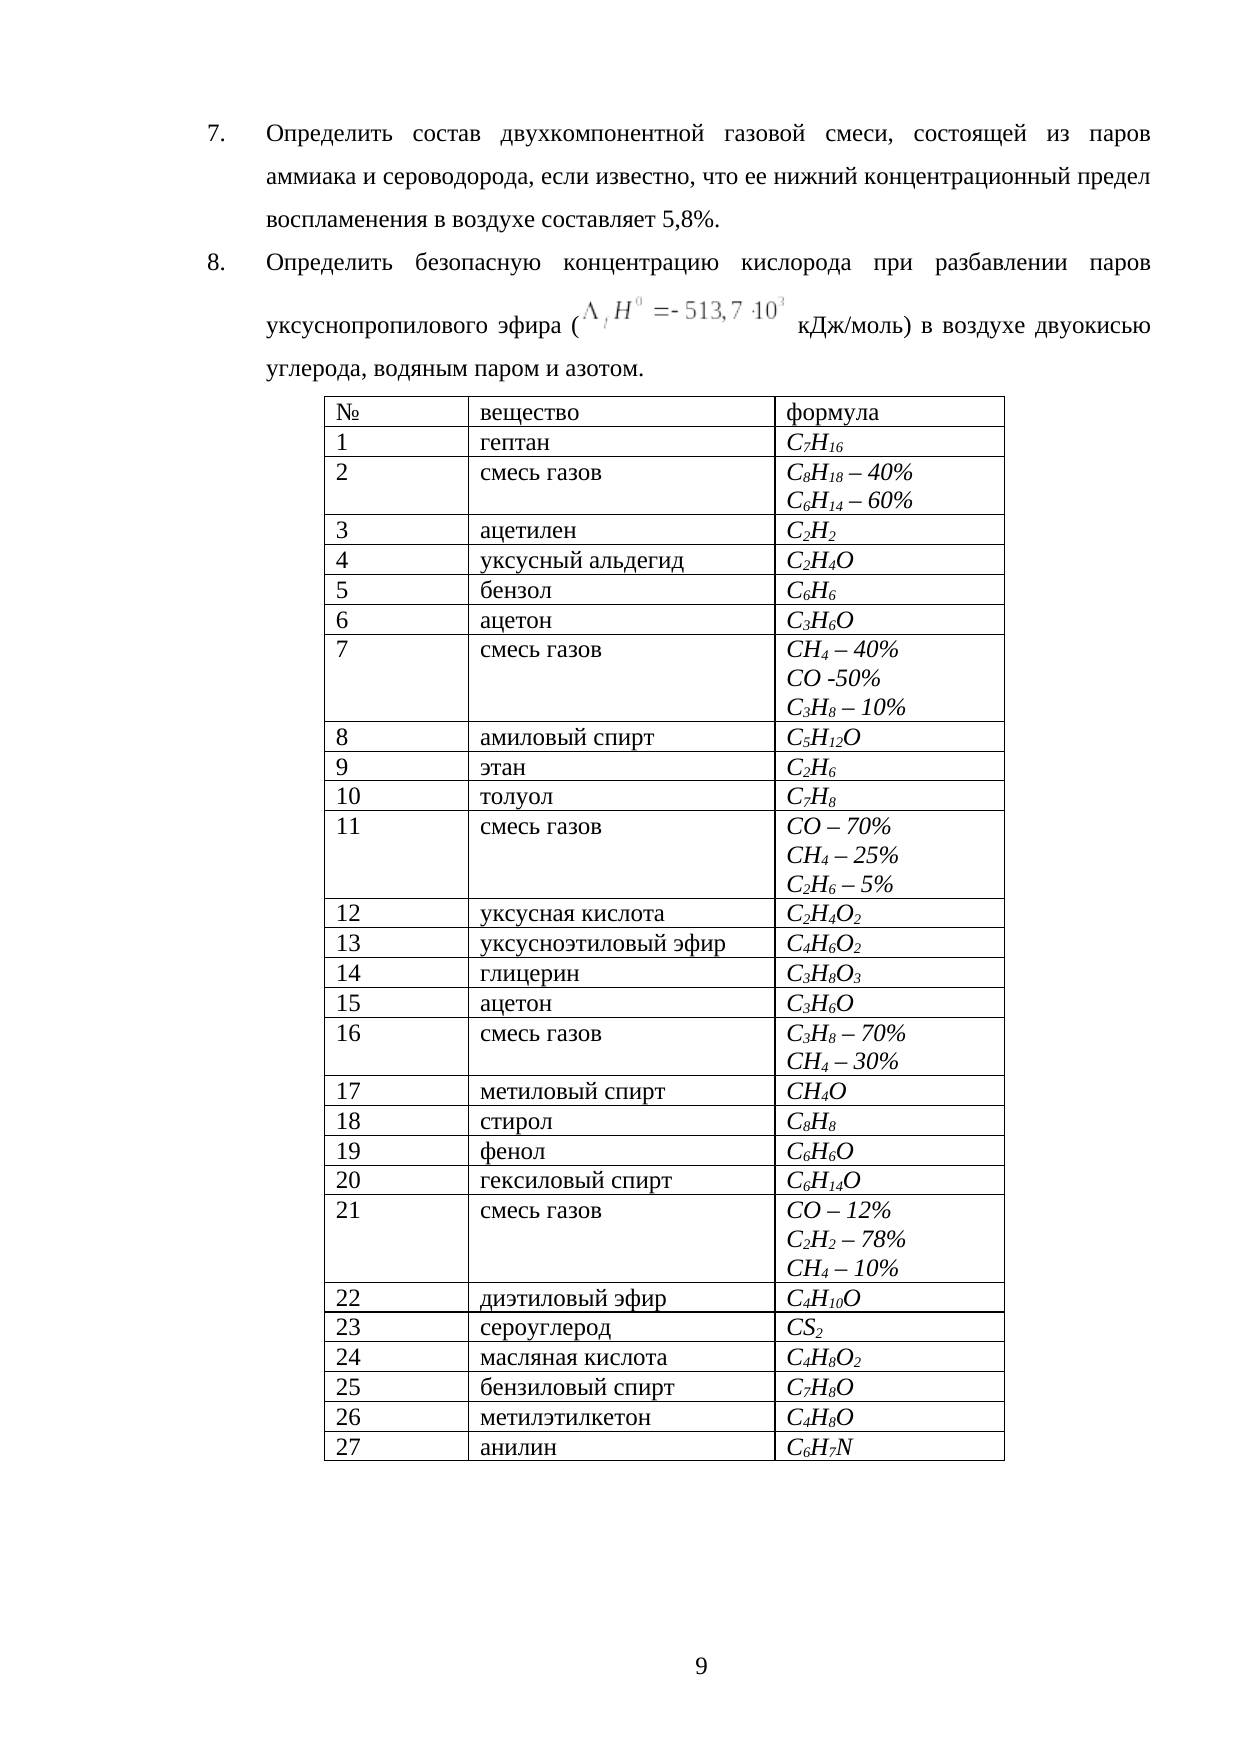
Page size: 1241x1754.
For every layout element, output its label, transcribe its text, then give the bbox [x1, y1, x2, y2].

table_cell 11 [325, 811, 468, 897]
table_cell уксусная кислота [469, 899, 774, 927]
table_cell этан [469, 752, 774, 780]
table_cell гексиловый спирт [469, 1166, 774, 1194]
table_cell смесь газов [469, 457, 774, 514]
list Определить безопасную концентрацию кислорода при разбавлении паров уксуснопропилового эфира ( кДж/моль) в воздухе двуокисью углерода, водяным паром и азотом. [207, 247, 1152, 382]
table_cell 4 [325, 545, 468, 574]
table_cell масляная кислота [469, 1342, 774, 1371]
table_cell сероуглерод [469, 1313, 774, 1341]
table_cell C2H4O [776, 545, 1004, 574]
table_cell уксусноэтиловый эфир [469, 928, 774, 957]
table_cell 8 [325, 722, 468, 751]
table_cell смесь газов [469, 1018, 774, 1075]
table_cell 6 [325, 605, 468, 633]
table_cell 15 [325, 988, 468, 1017]
table_header вещество [469, 397, 774, 426]
table_cell смесь газов [469, 635, 774, 721]
table_cell 26 [325, 1402, 468, 1431]
table_cell смесь газов [469, 811, 774, 897]
table_cell C4H10O [776, 1283, 1004, 1311]
table_cell 21 [325, 1195, 468, 1282]
table_cell 27 [325, 1432, 468, 1460]
table_cell 7 [325, 635, 468, 721]
table_cell 16 [325, 1018, 468, 1075]
table_cell стирол [469, 1106, 774, 1135]
table_cell 18 [325, 1106, 468, 1135]
table_cell C4H8O [776, 1402, 1004, 1431]
table_cell C2H6 [776, 752, 1004, 780]
table_cell бензол [469, 575, 774, 604]
table_cell смесь газов [469, 1195, 774, 1282]
table_cell C6H7N [776, 1432, 1004, 1460]
table_cell CO – 12% C2H2 – 78% CH4 – 10% [776, 1195, 1004, 1282]
table_cell гептан [469, 427, 774, 456]
table_cell C3H6O [776, 605, 1004, 633]
table_cell 17 [325, 1076, 468, 1105]
table_cell C2H2 [776, 515, 1004, 544]
table_cell 2 [325, 457, 468, 514]
table_cell 12 [325, 899, 468, 927]
table_cell 1 [325, 427, 468, 456]
table_cell уксусный альдегид [469, 545, 774, 574]
table_cell C6H6 [776, 575, 1004, 604]
table_cell 5 [325, 575, 468, 604]
table_cell 14 [325, 958, 468, 987]
table_cell 10 [325, 781, 468, 810]
table_cell C6H14O [776, 1166, 1004, 1194]
table_cell ацетон [469, 988, 774, 1017]
table_cell C8H8 [776, 1106, 1004, 1135]
table_cell CH4O [776, 1076, 1004, 1105]
table_cell 25 [325, 1372, 468, 1401]
table_cell бензиловый спирт [469, 1372, 774, 1401]
table_cell C4H8O2 [776, 1342, 1004, 1371]
table_cell 22 [325, 1283, 468, 1311]
table_cell C7H8 [776, 781, 1004, 810]
table_cell CS2 [776, 1313, 1004, 1341]
table_cell ацетилен [469, 515, 774, 544]
table_cell C4H6O2 [776, 928, 1004, 957]
table_cell амиловый спирт [469, 722, 774, 751]
table_cell метиловый спирт [469, 1076, 774, 1105]
table_cell глицерин [469, 958, 774, 987]
table_cell метилэтилкетон [469, 1402, 774, 1431]
table_header формула [776, 397, 1004, 426]
table_cell 3 [325, 515, 468, 544]
table_cell 23 [325, 1313, 468, 1341]
table_cell 13 [325, 928, 468, 957]
table_cell C6H6O [776, 1136, 1004, 1164]
list Определить состав двухкомпонентной газовой смеси, состоящей из паров аммиака и сероводорода, если известно, что ее нижний концентрационный предел воспламенения в воздухе составляет 5,8%. [207, 118, 1152, 233]
table_cell CH4 – 40% CO -50% C3H8 – 10% [776, 635, 1004, 721]
table_cell C8H18 – 40% C6H14 – 60% [776, 457, 1004, 514]
table_cell 20 [325, 1166, 468, 1194]
table_cell 24 [325, 1342, 468, 1371]
table_cell CO – 70% CH4 – 25% C2H6 – 5% [776, 811, 1004, 897]
table_cell C3H6O [776, 988, 1004, 1017]
table_cell анилин [469, 1432, 774, 1460]
table_cell 9 [325, 752, 468, 780]
table_cell C3H8 – 70% CH4 – 30% [776, 1018, 1004, 1075]
table_cell фенол [469, 1136, 774, 1164]
table_cell C5H12O [776, 722, 1004, 751]
table_cell C2H4O2 [776, 899, 1004, 927]
table_cell 19 [325, 1136, 468, 1164]
table_header № [325, 397, 468, 426]
table_cell C7H16 [776, 427, 1004, 456]
table_cell толуол [469, 781, 774, 810]
table_cell C3H8O3 [776, 958, 1004, 987]
table_cell диэтиловый эфир [469, 1283, 774, 1311]
table_cell C7H8O [776, 1372, 1004, 1401]
table_cell ацетон [469, 605, 774, 633]
